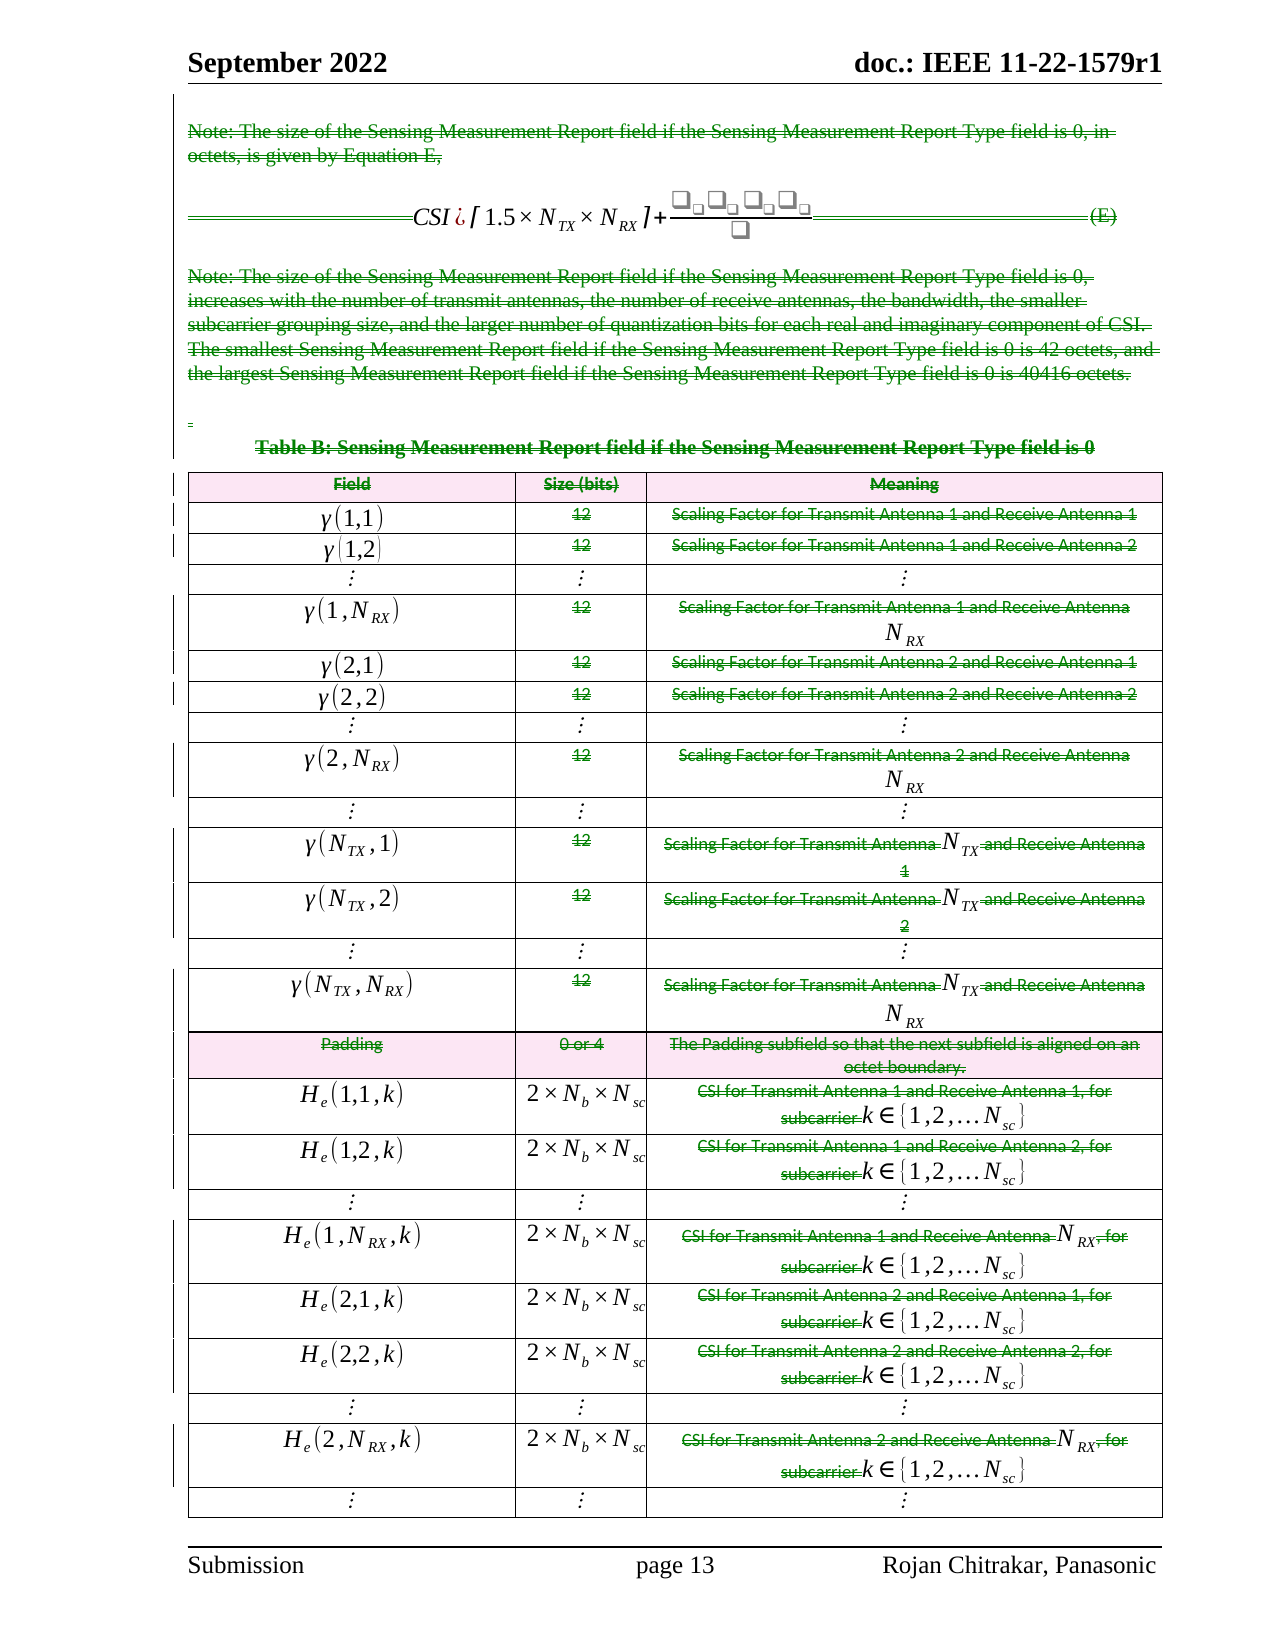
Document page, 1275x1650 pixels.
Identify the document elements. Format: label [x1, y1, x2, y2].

table_cell [189, 828, 515, 882]
table_cell [647, 595, 1162, 649]
table_cell [647, 713, 1162, 742]
table_cell [189, 1135, 515, 1189]
table_cell [189, 1079, 515, 1133]
table_cell [189, 503, 515, 533]
table_cell [647, 565, 1162, 594]
table_cell [647, 1488, 1162, 1517]
table_cell [647, 1284, 1162, 1338]
table_cell [516, 565, 646, 594]
table_cell [189, 1339, 515, 1393]
table_cell [516, 534, 646, 564]
table_cell [516, 969, 646, 1031]
table_cell [189, 939, 515, 968]
table_cell [516, 1135, 646, 1189]
table_cell [189, 534, 515, 564]
table_cell [647, 828, 1162, 882]
table_cell [516, 798, 646, 827]
table_cell [189, 1394, 515, 1423]
table_cell [647, 534, 1162, 564]
table_cell [516, 1284, 646, 1338]
table_cell [647, 1424, 1162, 1487]
table_cell [647, 883, 1162, 938]
table_cell [647, 1394, 1162, 1423]
table_cell [189, 713, 515, 742]
table_cell [516, 503, 646, 533]
table_cell [516, 682, 646, 712]
table_cell [647, 939, 1162, 968]
table_cell [647, 682, 1162, 712]
table_cell [516, 828, 646, 882]
table_cell [647, 1220, 1162, 1283]
table_cell [189, 743, 515, 797]
table_cell [189, 883, 515, 938]
table_cell [516, 1190, 646, 1219]
table_cell [189, 1488, 515, 1517]
table_cell [516, 595, 646, 649]
table_cell [189, 1424, 515, 1487]
table_cell [516, 1424, 646, 1487]
table_cell [647, 969, 1162, 1031]
table_cell [189, 565, 515, 594]
table_cell [189, 1284, 515, 1338]
table_cell [516, 743, 646, 797]
table_cell [189, 798, 515, 827]
table_cell [647, 743, 1162, 797]
table_cell [647, 798, 1162, 827]
table_cell [189, 682, 515, 712]
table_cell [647, 651, 1162, 681]
table_cell [516, 1488, 646, 1517]
table_cell [516, 1339, 646, 1393]
table_cell [516, 883, 646, 938]
table_cell [647, 1190, 1162, 1219]
table_cell [647, 1079, 1162, 1133]
table_cell [647, 1135, 1162, 1189]
table_cell [189, 1220, 515, 1283]
table_cell [189, 1190, 515, 1219]
table_cell [647, 1339, 1162, 1393]
table_cell [516, 1394, 646, 1423]
table_cell [189, 969, 515, 1031]
table_cell [516, 651, 646, 681]
table_cell [516, 1220, 646, 1283]
table_cell [647, 503, 1162, 533]
table_cell [516, 713, 646, 742]
table_cell [516, 1079, 646, 1133]
table_cell [189, 651, 515, 681]
table_cell [189, 595, 515, 649]
table_cell [516, 939, 646, 968]
